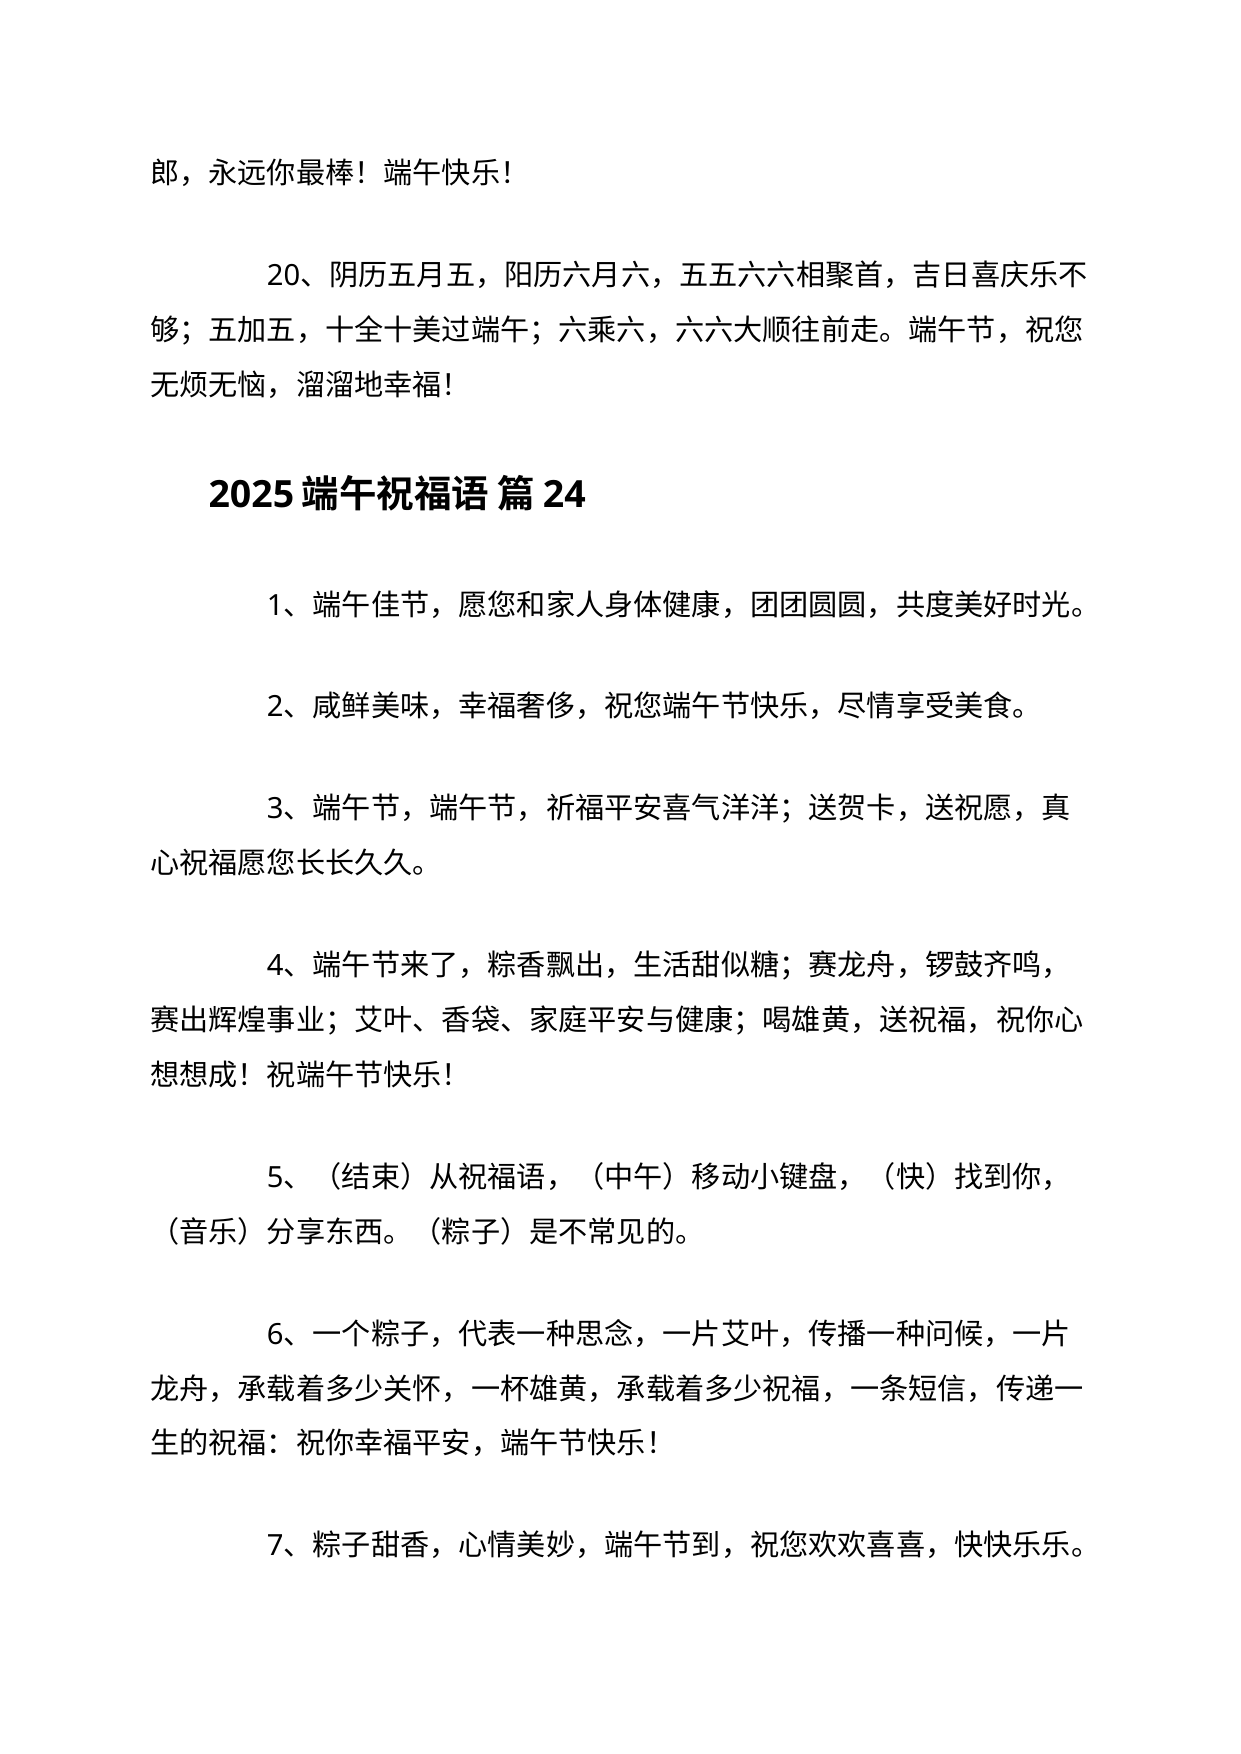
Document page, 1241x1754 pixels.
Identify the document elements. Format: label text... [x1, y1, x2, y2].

text 1、端午佳节，愿您和家人身体健康，团团圆圆，共度美好时光。 [150, 581, 1090, 623]
text 2、咸鲜美味，幸福奢侈，祝您端午节快乐，尽情享受美食。 [150, 683, 1090, 725]
text 7、粽子甜香，心情美妙，端午节到，祝您欢欢喜喜，快快乐乐。 [150, 1522, 1090, 1564]
text 3、端午节，端午节，祈福平安喜气洋洋；送贺卡，送祝愿，真心祝福愿您长长久久。 [150, 785, 1090, 882]
text 5、（结束）从祝福语，（中午）移动小键盘，（快）找到你，（音乐）分享东西。（粽子）是不常见的。 [150, 1153, 1090, 1251]
text 20、阴历五月五，阳历六月六，五五六六相聚首，吉日喜庆乐不够；五加五，十全十美过端午；六乘六，六六大顺往前走。端午节，祝您无烦无恼，溜溜地幸福！ [150, 252, 1090, 404]
text 6、一个粽子，代表一种思念，一片艾叶，传播一种问候，一片龙舟，承载着多少关怀，一杯雄黄，承载着多少祝福，一条短信，传递一生的祝福：祝你幸福平安，端午节快乐！ [150, 1310, 1090, 1462]
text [150, 150, 1090, 192]
text 4、端午节来了，粽香飘出，生活甜似糖；赛龙舟，锣鼓齐鸣，赛出辉煌事业；艾叶、香袋、家庭平安与健康；喝雄黄，送祝福，祝你心想想成！祝端午节快乐！ [150, 942, 1090, 1094]
text 2025端午祝福语 篇24 [150, 463, 1090, 518]
